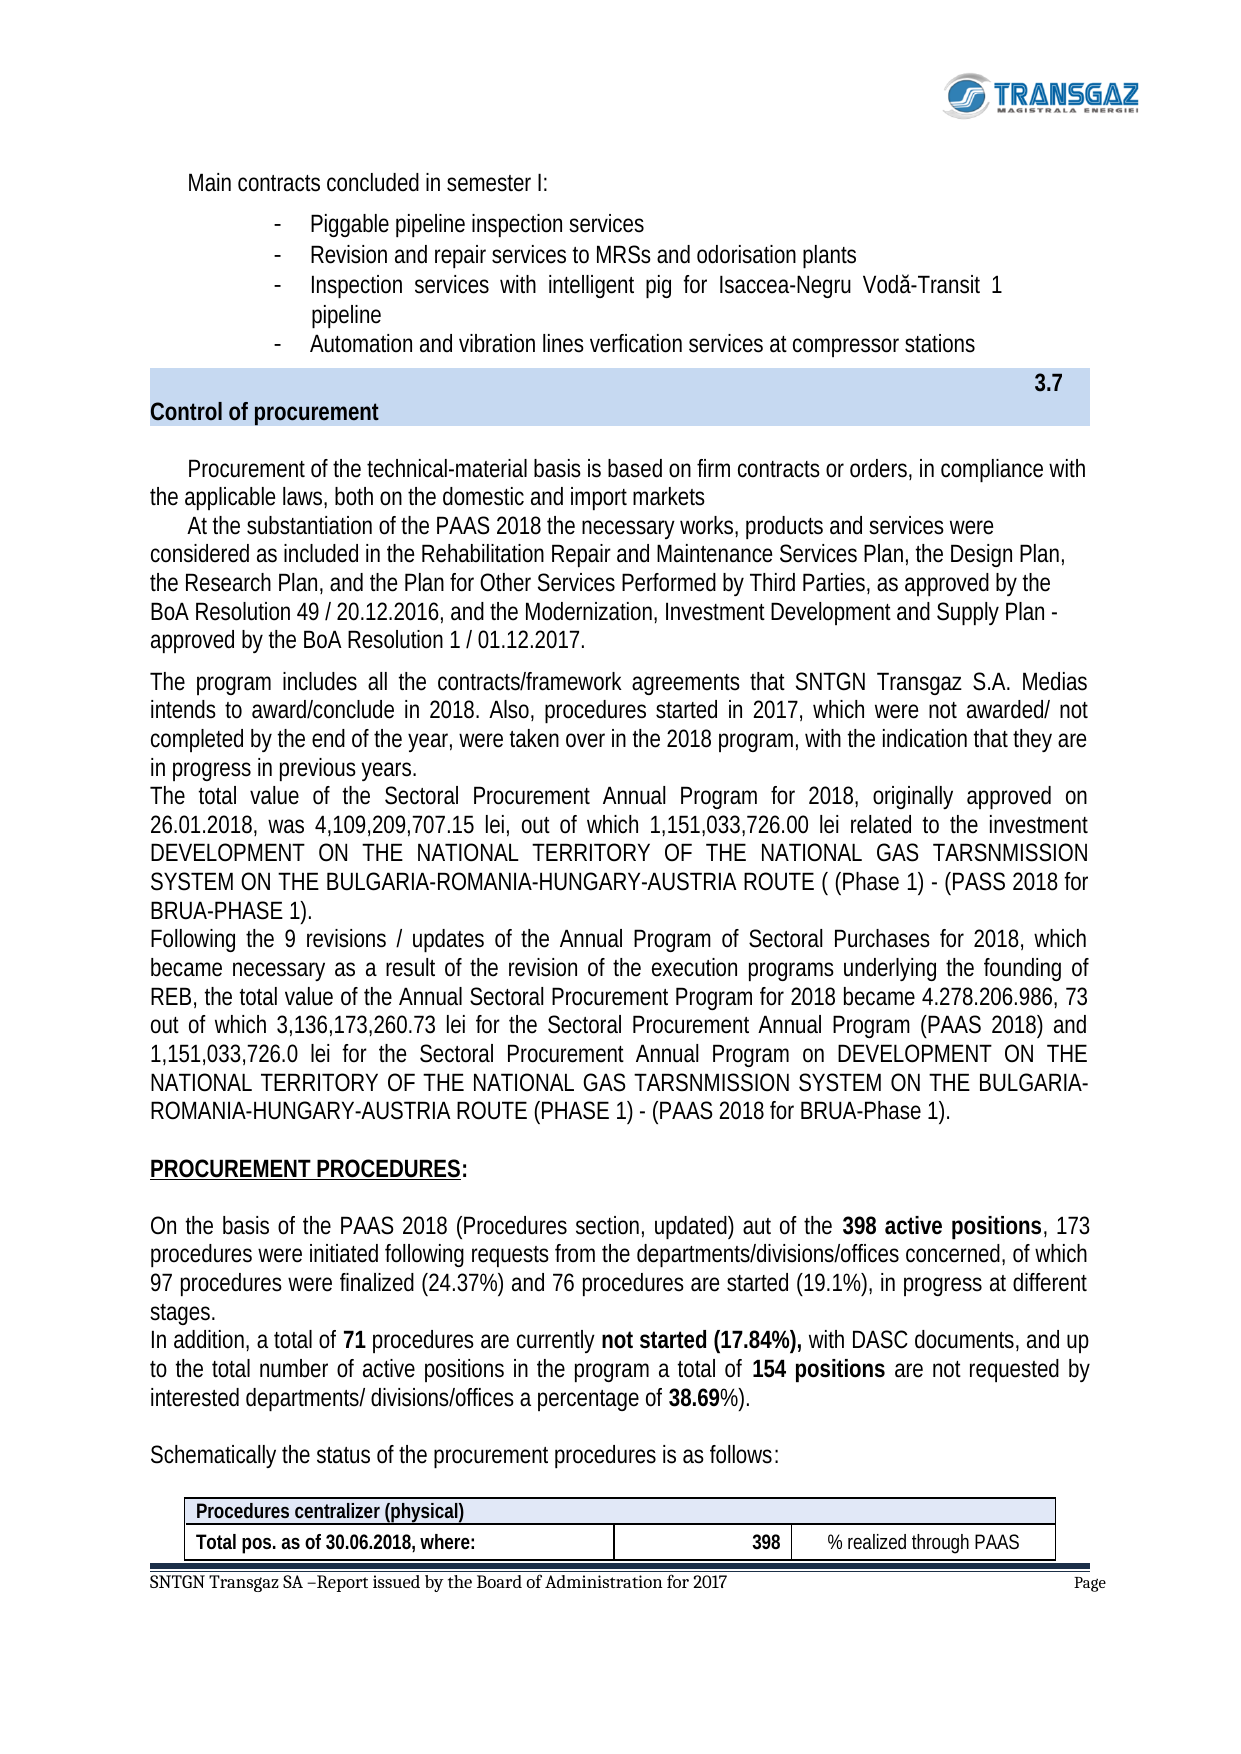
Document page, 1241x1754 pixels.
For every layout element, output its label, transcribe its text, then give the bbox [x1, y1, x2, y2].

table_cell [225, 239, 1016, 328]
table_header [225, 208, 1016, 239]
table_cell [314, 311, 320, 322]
text Following the 9 revisions / updates of the Annual Program of Sectoral Purchases for 2018, which became necessary as a result of the revision of the execution programs underlying the founding of REB, the total value of the Annual Sectoral Procurement Program for 2018 became 4.278.206.986, 73 out of which 3,136,173,260.73 lei for the Sectoral Procurement Annual Program (PAAS 2018) and 1,151,033,726.0 lei for the Sectoral Procurement Annual Program on DEVELOPMENT ON THE NATIONAL TERRITORY OF THE NATIONAL GAS TARSNMISSION SYSTEM ON THE BULGARIA-ROMANIA-HUNGARY-AUSTRIA ROUTE (PHASE 1) - (PAAS 2018 for BRUA-Phase 1). [150, 924, 1090, 1125]
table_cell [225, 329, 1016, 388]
text PROCUREMENT PROCEDURES: [150, 1153, 1090, 1182]
text On the basis of the PAAS 2018 (Procedures section, updated) aut of the 398 active positions, 173 procedures were initiated following requests from the departments/divisions/offices concerned, of which 97 procedures were finalized (24.37%) and 76 procedures are started (19.1%), in progress at different stages. [150, 1211, 1090, 1325]
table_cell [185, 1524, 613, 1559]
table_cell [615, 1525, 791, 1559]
text 3.7 Control of procurement [150, 368, 1090, 426]
text Main contracts concluded in semester I: [150, 167, 1090, 196]
text At the substantiation of the PAAS 2018 the necessary works, products and services were considered as included in the Rehabilitation Repair and Maintenance Services Plan, the Design Plan, the Research Plan, and the Plan for Other Services Performed by Third Parties, as approved by the BoA Resolution 49 / 20.12.2016, and the Modernization, Investment Development and Supply Plan - approved by the BoA Resolution 1 / 01.12.2017. [150, 511, 1090, 654]
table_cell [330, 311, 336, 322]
picture [940, 60, 1142, 137]
text Procurement of the technical-material basis is based on firm contracts or orders, in compliance with the applicable laws, both on the domestic and import markets [150, 453, 1090, 511]
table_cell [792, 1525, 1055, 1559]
text The program includes all the contracts/framework agreements that SNTGN Transgaz S.A. Medias intends to award/conclude in 2018. Also, procedures started in 2017, which were not awarded/ not completed by the end of the year, were taken over in the 2018 program, with the indication that they are in progress in previous years. [150, 667, 1090, 781]
text Schematically the status of the procurement procedures is as follows: [150, 1440, 1090, 1469]
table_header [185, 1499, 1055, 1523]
text In addition, a total of 71 procedures are currently not started (17.84%), with DASC documents, and up to the total number of active positions in the program a total of 154 positions are not requested by interested departments/ divisions/offices a percentage of 38.69%). [150, 1325, 1090, 1411]
text The total value of the Sectoral Procurement Annual Program for 2018, originally approved on 26.01.2018, was 4,109,209,707.15 lei, out of which 1,151,033,726.00 lei related to the investment DEVELOPMENT ON THE NATIONAL TERRITORY OF THE NATIONAL GAS TARSNMISSION SYSTEM ON THE BULGARIA-ROMANIA-HUNGARY-AUSTRIA ROUTE ( (Phase 1) - (PASS 2018 for BRUA-PHASE 1). [150, 781, 1090, 924]
